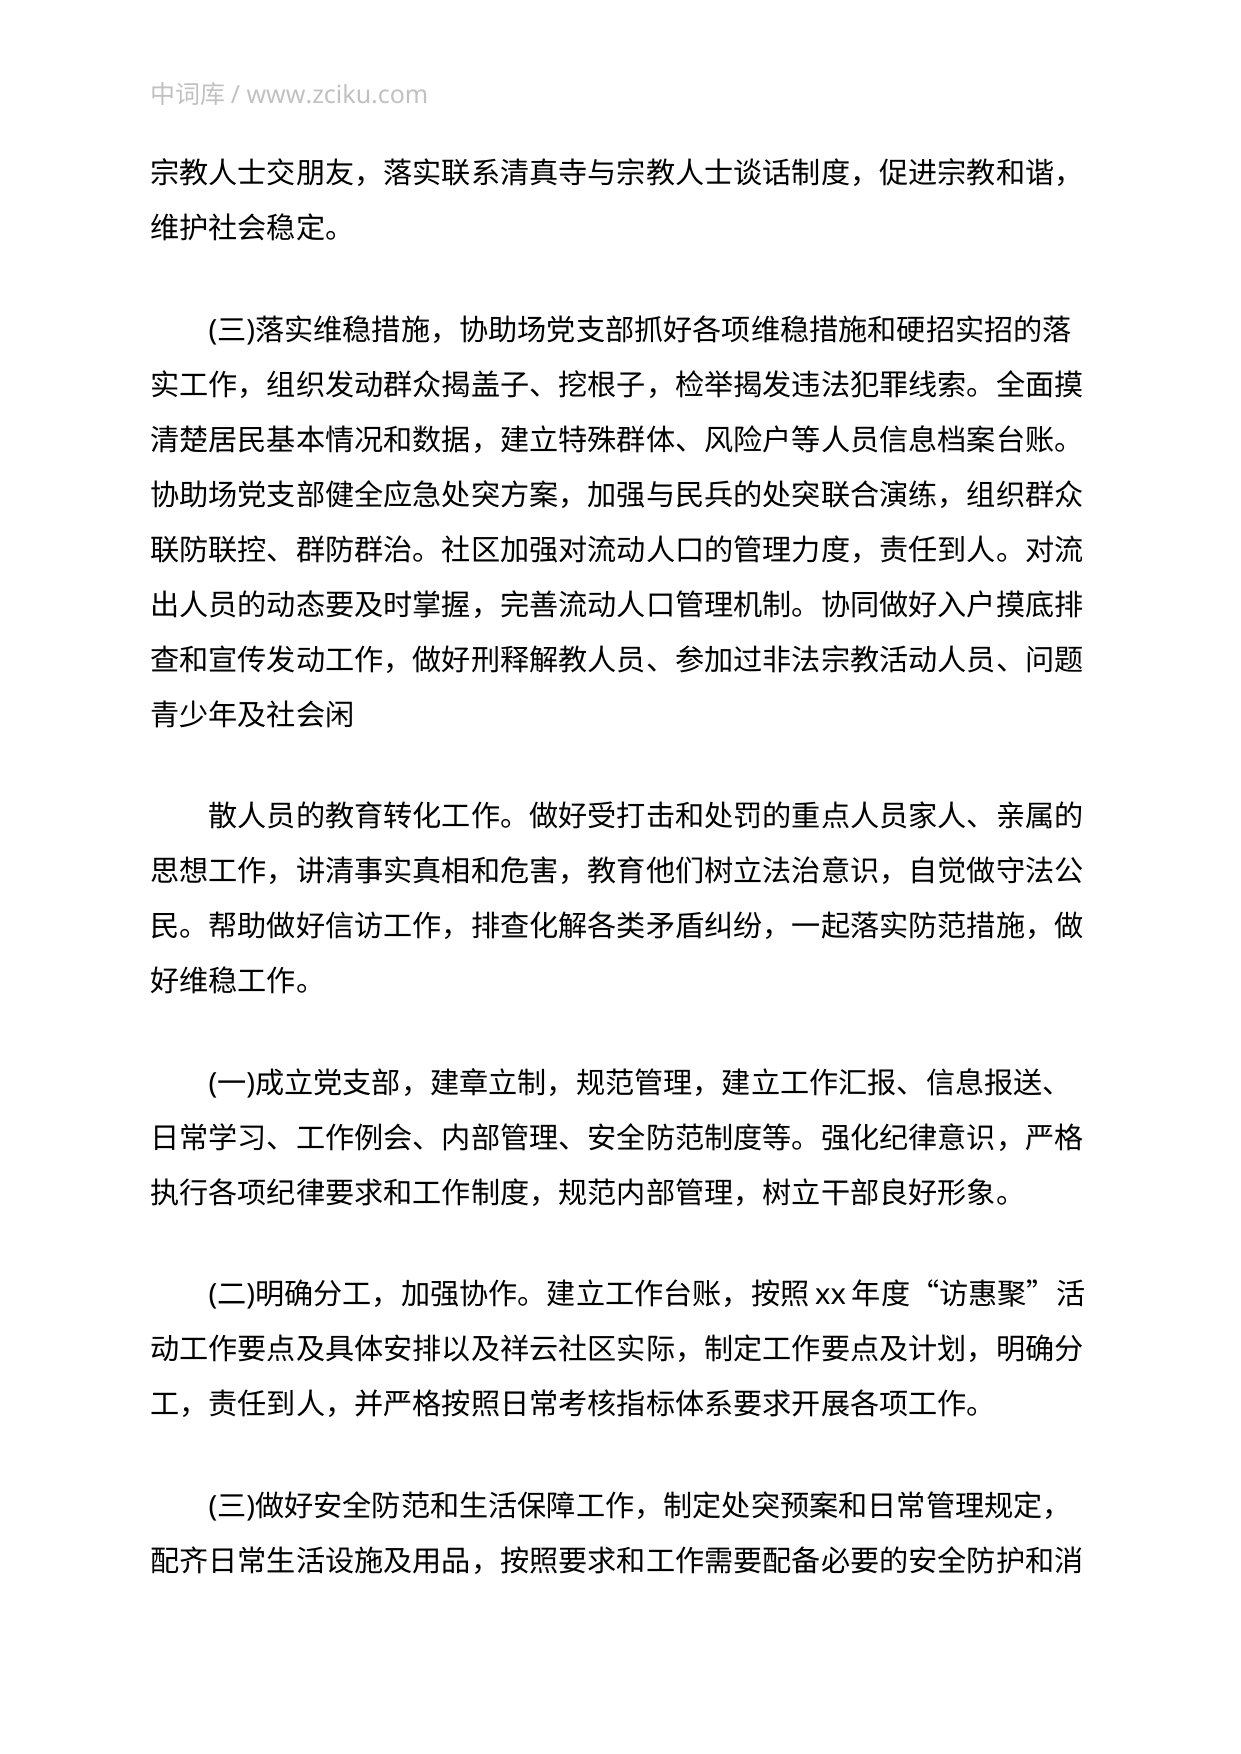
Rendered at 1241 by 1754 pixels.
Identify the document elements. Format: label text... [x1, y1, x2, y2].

text (一)成立党支部，建章立制，规范管理，建立工作汇报、信息报送、日常学习、工作例会、内部管理、安全防范制度等。强化纪律意识，严格执行各项纪律要求和工作制度，规范内部管理，树立干部良好形象。 [150, 1059, 1090, 1211]
text 散人员的教育转化工作。做好受打击和处罚的重点人员家人、亲属的思想工作，讲清事实真相和危害，教育他们树立法治意识，自觉做守法公民。帮助做好信访工作，排查化解各类矛盾纠纷，一起落实防范措施，做好维稳工作。 [150, 793, 1090, 1000]
text (三)落实维稳措施，协助场党支部抓好各项维稳措施和硬招实招的落实工作，组织发动群众揭盖子、挖根子，检举揭发违法犯罪线索。全面摸清楚居民基本情况和数据，建立特殊群体、风险户等人员信息档案台账。协助场党支部健全应急处突方案，加强与民兵的处突联合演练，组织群众联防联控、群防群治。社区加强对流动人口的管理力度，责任到人。对流出人员的动态要及时掌握，完善流动人口管理机制。协同做好入户摸底排查和宣传发动工作，做好刑释解教人员、参加过非法宗教活动人员、问题青少年及社会闲 [150, 307, 1090, 733]
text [150, 1483, 1090, 1580]
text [150, 150, 1090, 247]
text (二)明确分工，加强协作。建立工作台账，按照xx年度“访惠聚”活动工作要点及具体安排以及祥云社区实际，制定工作要点及计划，明确分工，责任到人，并严格按照日常考核指标体系要求开展各项工作。 [150, 1271, 1090, 1423]
